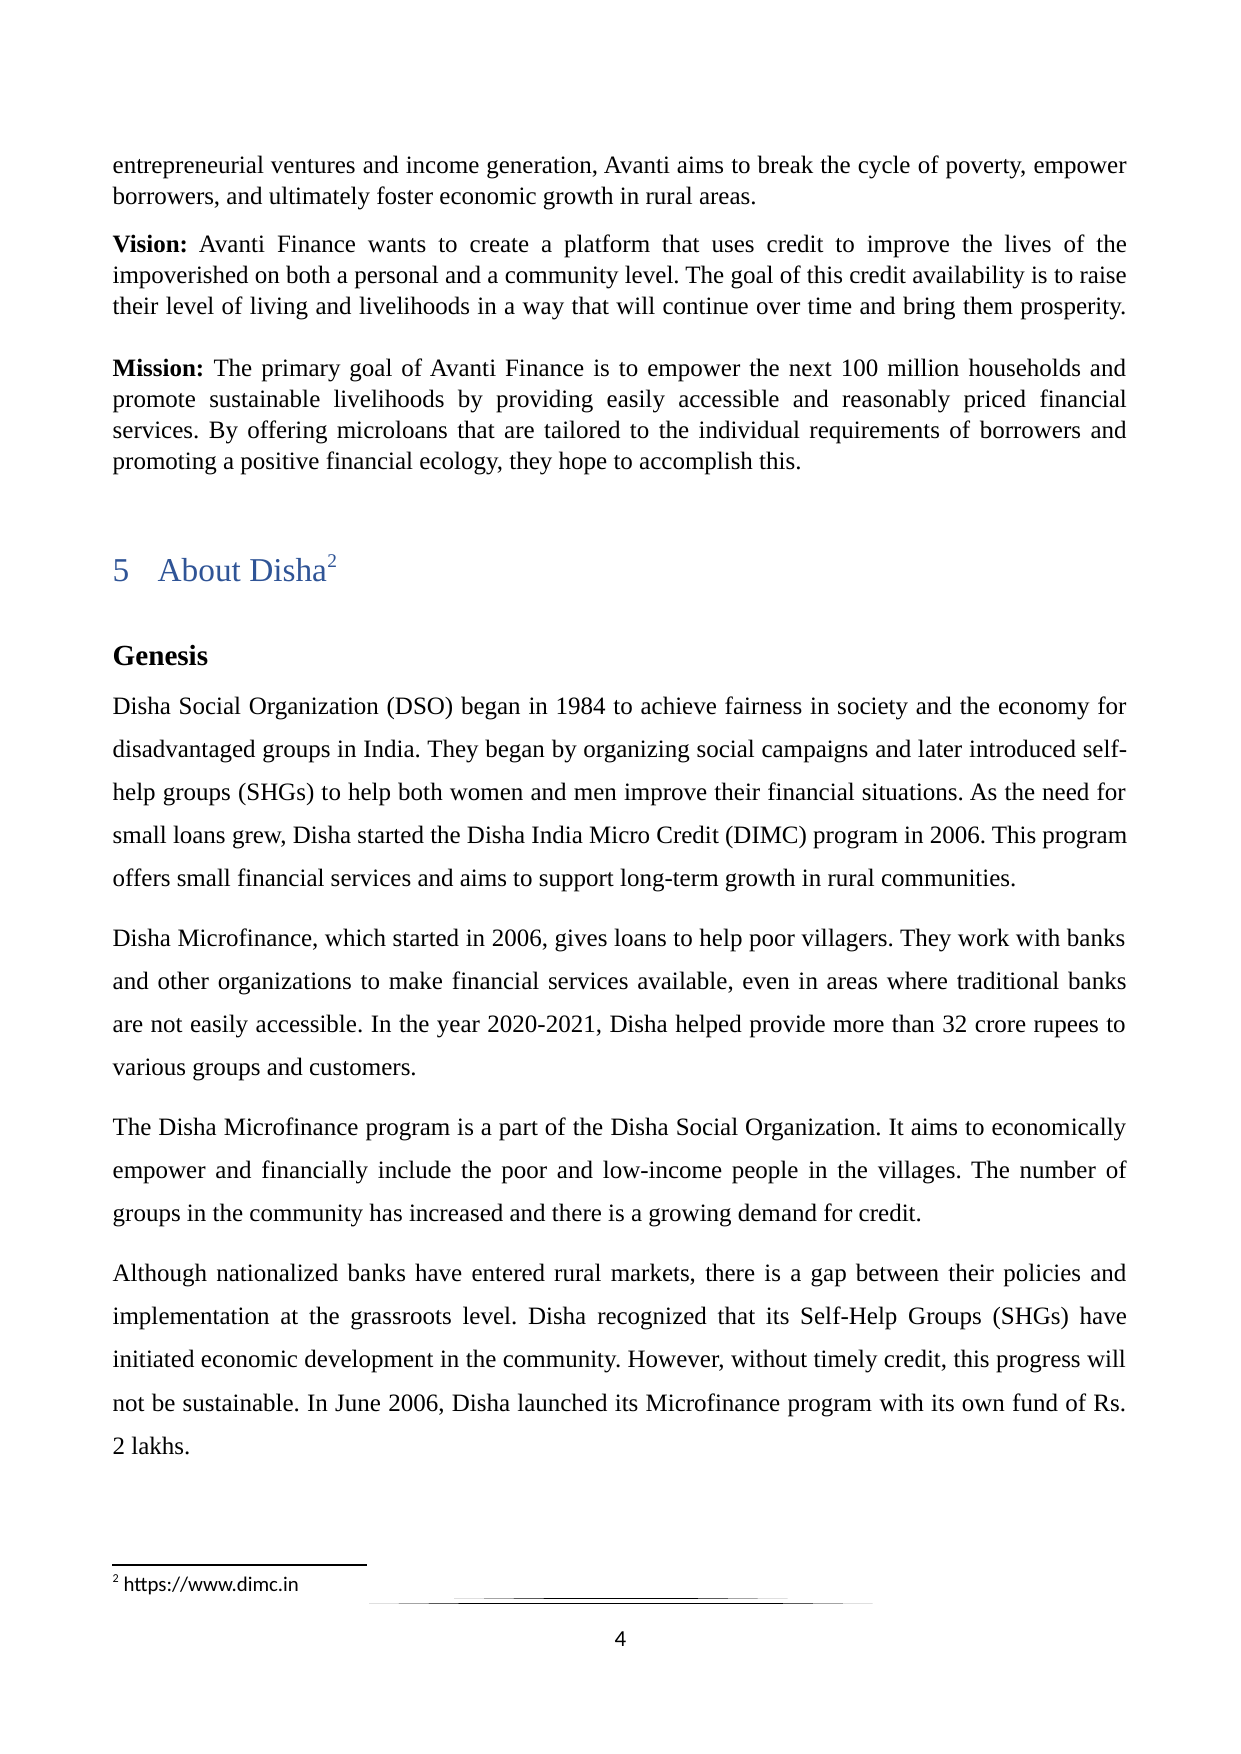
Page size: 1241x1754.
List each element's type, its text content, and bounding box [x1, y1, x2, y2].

text Genesis [112, 638, 1128, 672]
text Disha Microfinance, which started in 2006, gives loans to help poor villagers. They work with banks and other organizations to make financial services available, even in areas where traditional banks are not easily accessible. In the year 2020-2021, Disha helped provide more than 32 crore rupees to various groups and customers. [112, 923, 1128, 1081]
text Disha Social Organization (DSO) began in 1984 to achieve fairness in society and the economy for disadvantaged groups in India. They began by organizing social campaigns and later introduced self-help groups (SHGs) to help both women and men improve their financial situations. As the need for small loans grew, Disha started the Disha India Micro Credit (DIMC) program in 2006. This program offers small financial services and aims to support long-term growth in rural communities. [112, 691, 1128, 892]
subtitle About Disha [112, 550, 1128, 588]
text The Disha Microfinance program is a part of the Disha Social Organization. It aims to economically empower and financially include the poor and low-income people in the villages. The number of groups in the community has increased and there is a growing demand for credit. [112, 1112, 1128, 1227]
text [112, 150, 1128, 210]
text Vision: Avanti Finance wants to create a platform that uses credit to improve the lives of the impoverished on both a personal and a community level. The goal of this credit availability is to raise their level of living and livelihoods in a way that will continue over time and bring them prosperity. Mission: The primary goal of Avanti Finance is to empower the next 100 million households and promote sustainable livelihoods by providing easily accessible and reasonably priced financial services. By offering microloans that are tailored to the individual requirements of borrowers and promoting a positive financial ecology, they hope to accomplish this. [112, 229, 1128, 475]
text Although nationalized banks have entered rural markets, there is a gap between their policies and implementation at the grassroots level. Disha recognized that its Self-Help Groups (SHGs) have initiated economic development in the community. However, without timely credit, this progress will not be sustainable. In June 2006, Disha launched its Microfinance program with its own fund of Rs. 2 lakhs. [112, 1258, 1128, 1459]
